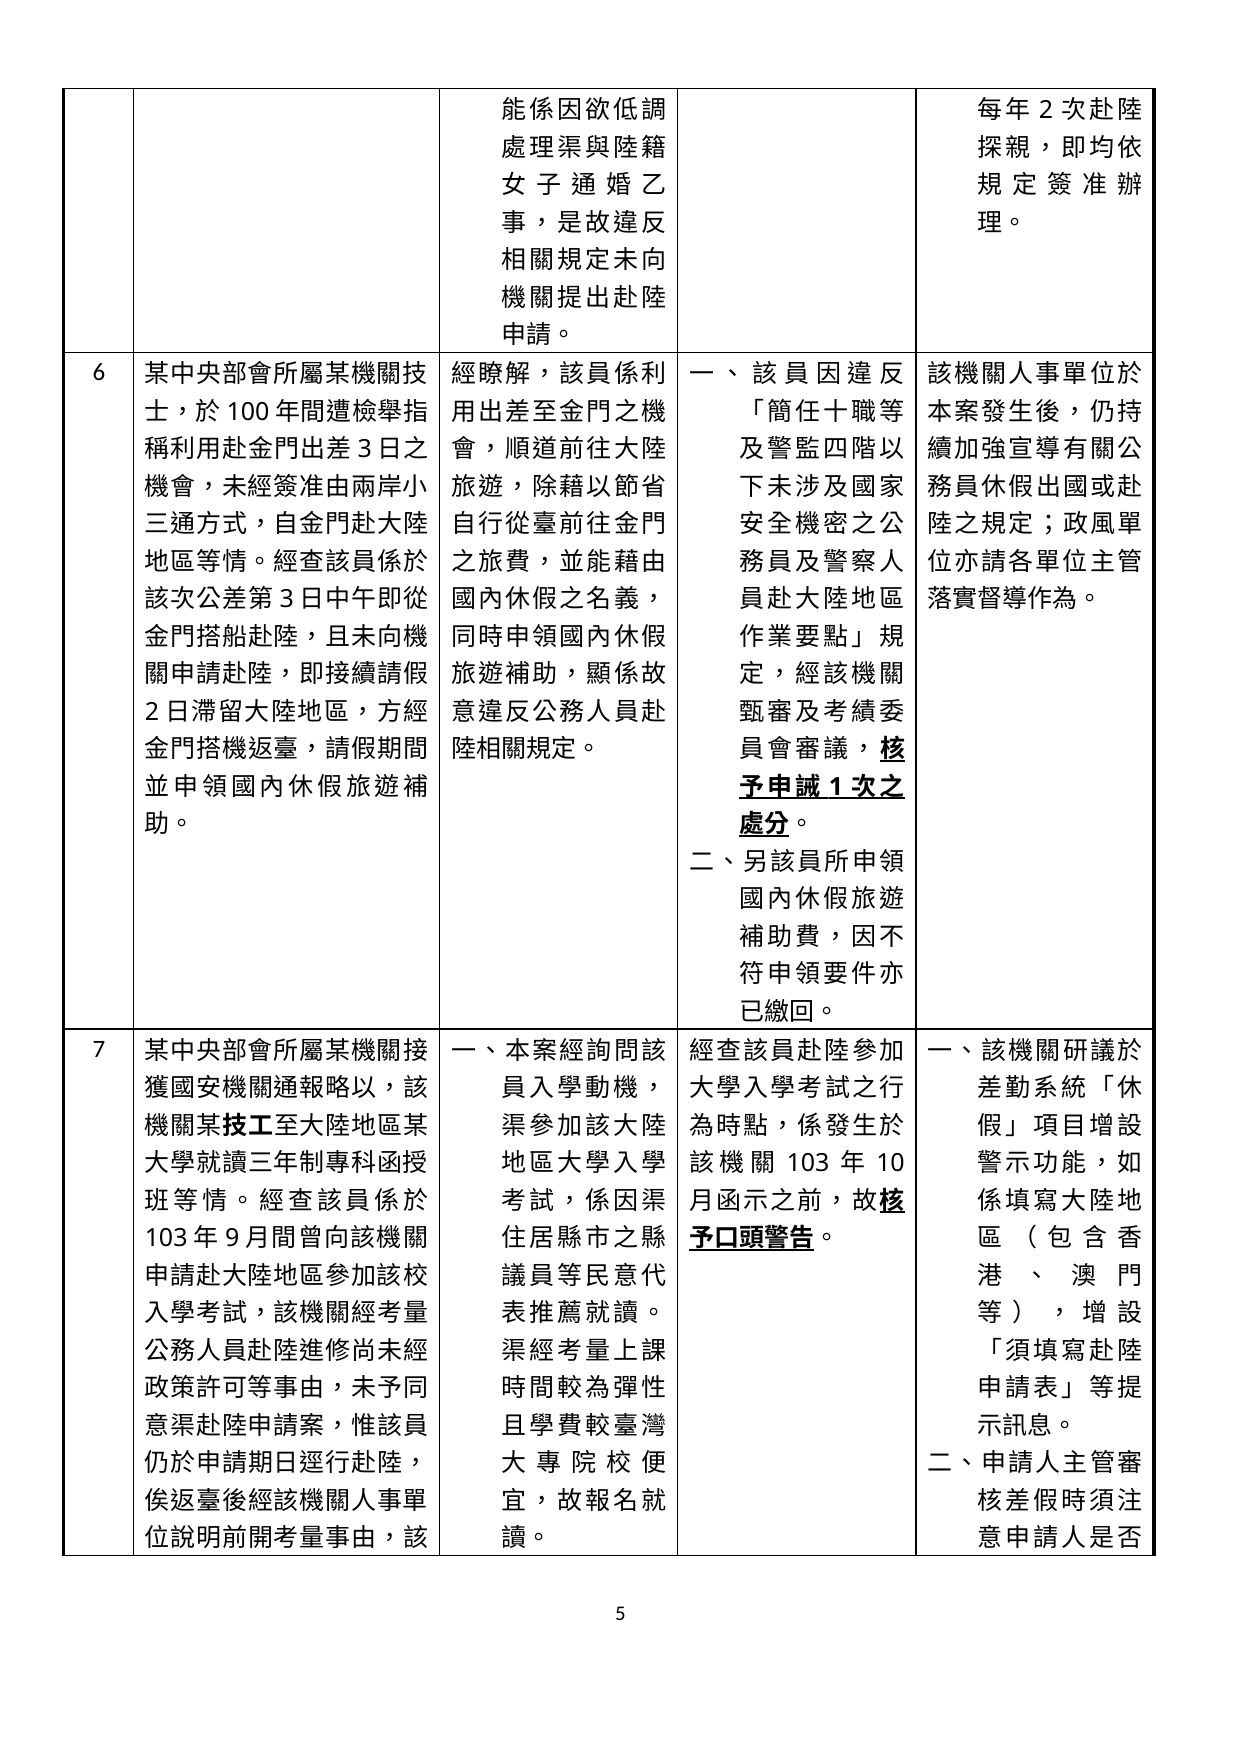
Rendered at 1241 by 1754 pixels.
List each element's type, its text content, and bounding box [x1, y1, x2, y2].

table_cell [134, 89, 439, 351]
table_cell 該機關人事單位於本案發生後，仍持續加強宣導有關公務員休假出國或赴陸之規定；政風單位亦請各單位主管落實督導作為。 [917, 353, 1152, 1028]
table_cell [440, 89, 677, 351]
table_cell 7 [65, 1030, 133, 1554]
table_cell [678, 1030, 915, 1554]
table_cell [134, 1030, 439, 1554]
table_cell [917, 1030, 1152, 1554]
table_cell 經瞭解，該員係利用出差至金門之機會，順道前往大陸旅遊，除藉以節省自行從臺前往金門之旅費，並能藉由國內休假之名義，同時申領國內休假旅遊補助，顯係故意違反公務人員赴陸相關規定。 [440, 353, 677, 1028]
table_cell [440, 1030, 677, 1554]
table_cell 一、該員因違反「簡任十職等及警監四階以下未涉及國家安全機密之公務員及警察人員赴大陸地區作業要點」規定，經該機關甄審及考績委員會審議，核予申誡1次之處分。 二、另該員所申領國內休假旅遊補助費，因不符申領要件亦已繳回。 [678, 353, 915, 1028]
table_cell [917, 89, 1152, 351]
table_cell 5 [65, 89, 133, 351]
table_cell 某中央部會所屬某機關技士，於100年間遭檢舉指稱利用赴金門出差3日之機會，未經簽准由兩岸小三通方式，自金門赴大陸地區等情。經查該員係於該次公差第3日中午即從金門搭船赴陸，且未向機關申請赴陸，即接續請假2日滯留大陸地區，方經金門搭機返臺，請假期間並申領國內休假旅遊補助。 [134, 353, 439, 1028]
table_cell 6 [65, 353, 133, 1028]
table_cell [678, 89, 915, 351]
